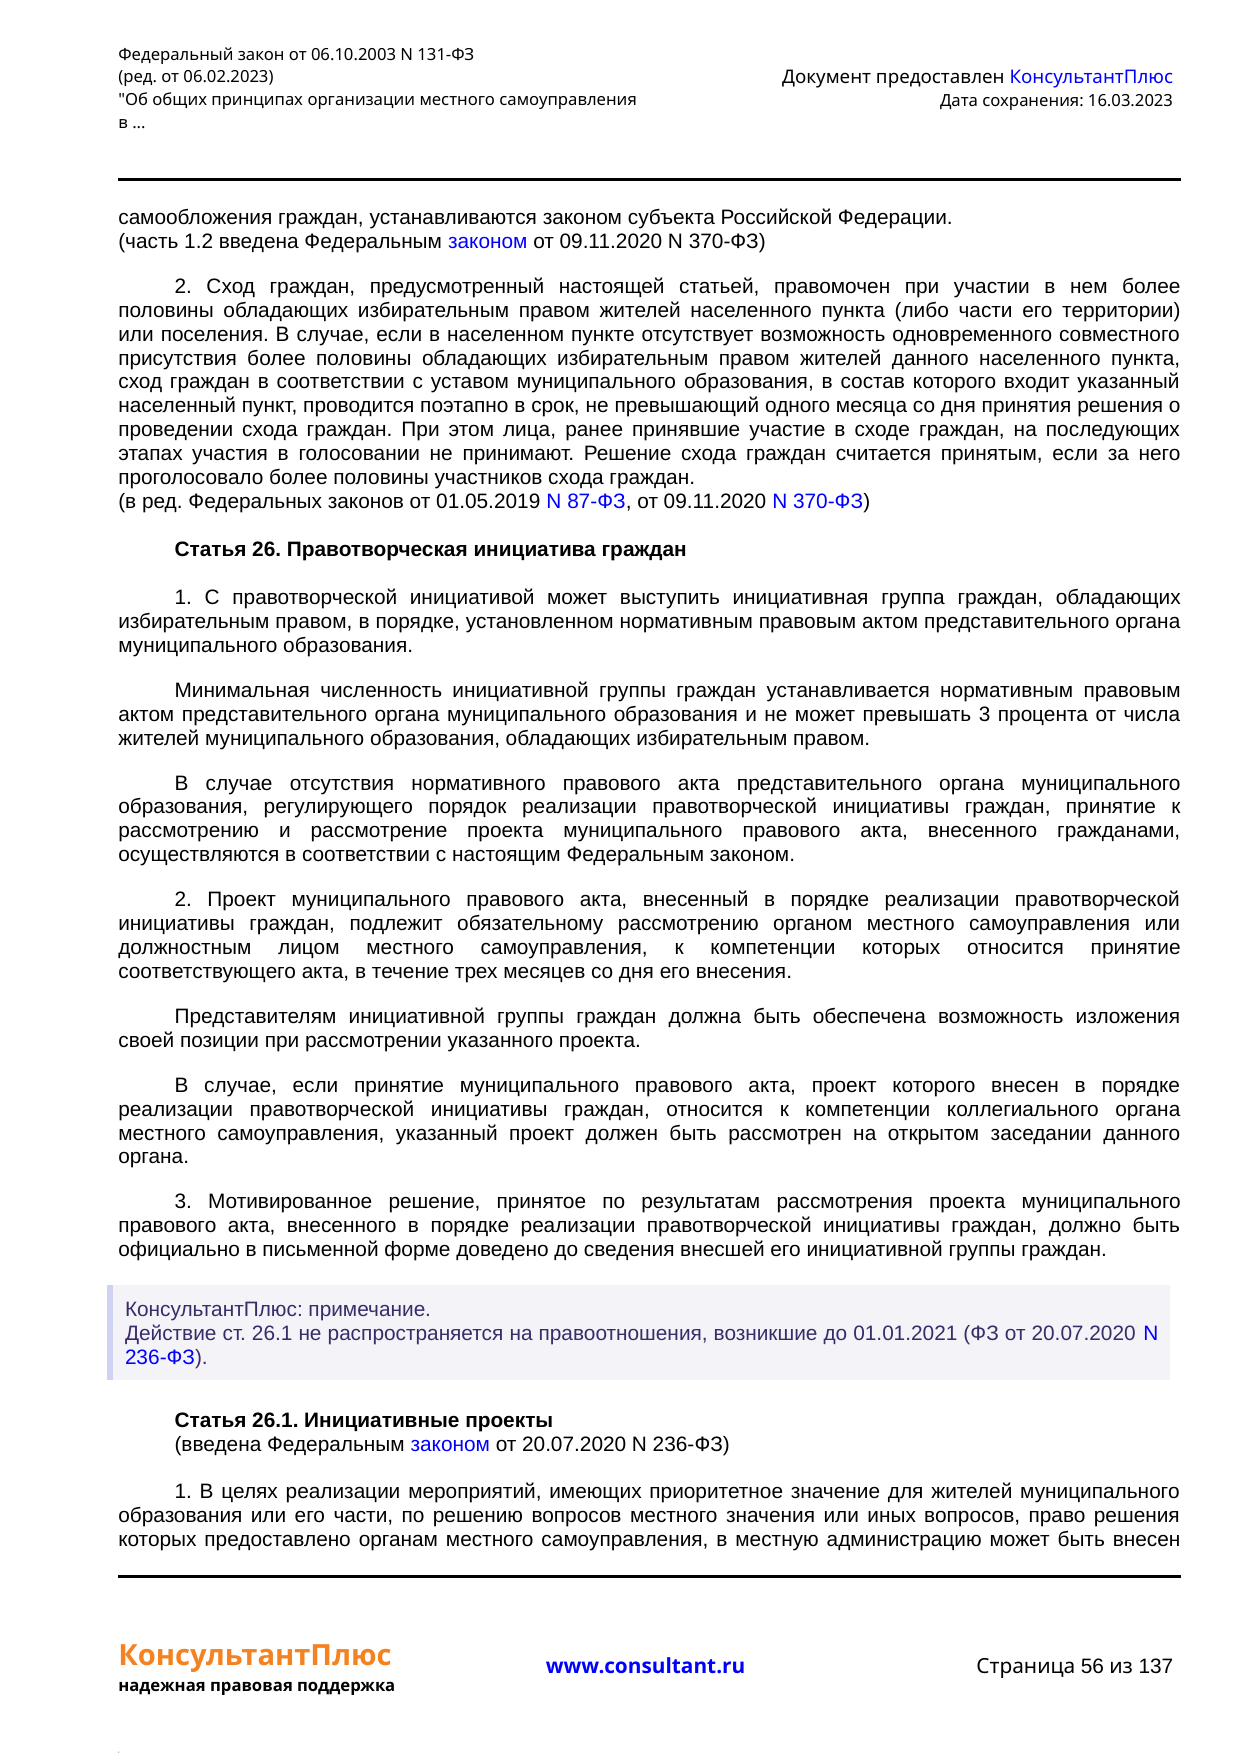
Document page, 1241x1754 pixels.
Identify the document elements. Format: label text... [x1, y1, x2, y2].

text 1. С правотворческой инициативой может выступить инициативная группа граждан, обладающих избирательным правом, в порядке, установленном нормативным правовым актом представительного органа муниципального образования. [118, 585, 1181, 657]
table_header [113, 1285, 125, 1380]
title Статья 26. Правотворческая инициатива граждан [118, 537, 1181, 561]
text В случае отсутствия нормативного правового акта представительного органа муниципального образования, регулирующего порядок реализации правотворческой инициативы граждан, принятие к рассмотрению и рассмотрение проекта муниципального правового акта, внесенного гражданами, осуществляются в соответствии с настоящим Федеральным законом. [118, 770, 1181, 866]
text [118, 1479, 1181, 1551]
text (в ред. Федеральных законов от 01.05.2019 N 87-ФЗ, от 09.11.2020 N 370-ФЗ) [118, 489, 1181, 513]
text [118, 205, 1181, 229]
text 2. Проект муниципального правового акта, внесенный в порядке реализации правотворческой инициативы граждан, подлежит обязательному рассмотрению органом местного самоуправления или должностным лицом местного самоуправления, к компетенции которых относится принятие соответствующего акта, в течение трех месяцев со дня его внесения. [118, 887, 1181, 983]
table_header [107, 1285, 113, 1380]
table_header [1158, 1285, 1170, 1380]
text 3. Мотивированное решение, принятое по результатам рассмотрения проекта муниципального правового акта, внесенного в порядке реализации правотворческой инициативы граждан, должно быть официально в письменной форме доведено до сведения внесшей его инициативной группы граждан. [118, 1189, 1181, 1261]
text (введена Федеральным законом от 20.07.2020 N 236-ФЗ) [118, 1431, 1181, 1455]
text Минимальная численность инициативной группы граждан устанавливается нормативным правовым актом представительного органа муниципального образования и не может превышать 3 процента от числа жителей муниципального образования, обладающих избирательным правом. [118, 678, 1181, 749]
text 2. Сход граждан, предусмотренный настоящей статьей, правомочен при участии в нем более половины обладающих избирательным правом жителей населенного пункта (либо части его территории) или поселения. В случае, если в населенном пункте отсутствует возможность одновременного совместного присутствия более половины обладающих избирательным правом жителей данного населенного пункта, сход граждан в соответствии с уставом муниципального образования, в состав которого входит указанный населенный пункт, проводится поэтапно в срок, не превышающий одного месяца со дня принятия решения о проведении схода граждан. При этом лица, ранее принявшие участие в сходе граждан, на последующих этапах участия в голосовании не принимают. Решение схода граждан считается принятым, если за него проголосовало более половины участников схода граждан. [118, 273, 1181, 489]
text (часть 1.2 введена Федеральным законом от 09.11.2020 N 370-ФЗ) [118, 229, 1181, 253]
table_header КонсультантПлюс: примечание. Действие ст. 26.1 не распространяется на правоотношения, возникшие до 01.01.2021 (ФЗ от 20.07.2020 N 236-ФЗ). [125, 1285, 1158, 1380]
title Статья 26.1. Инициативные проекты [118, 1407, 1181, 1431]
text В случае, если принятие муниципального правового акта, проект которого внесен в порядке реализации правотворческой инициативы граждан, относится к компетенции коллегиального органа местного самоуправления, указанный проект должен быть рассмотрен на открытом заседании данного органа. [118, 1072, 1181, 1168]
text Представителям инициативной группы граждан должна быть обеспечена возможность изложения своей позиции при рассмотрении указанного проекта. [118, 1004, 1181, 1052]
